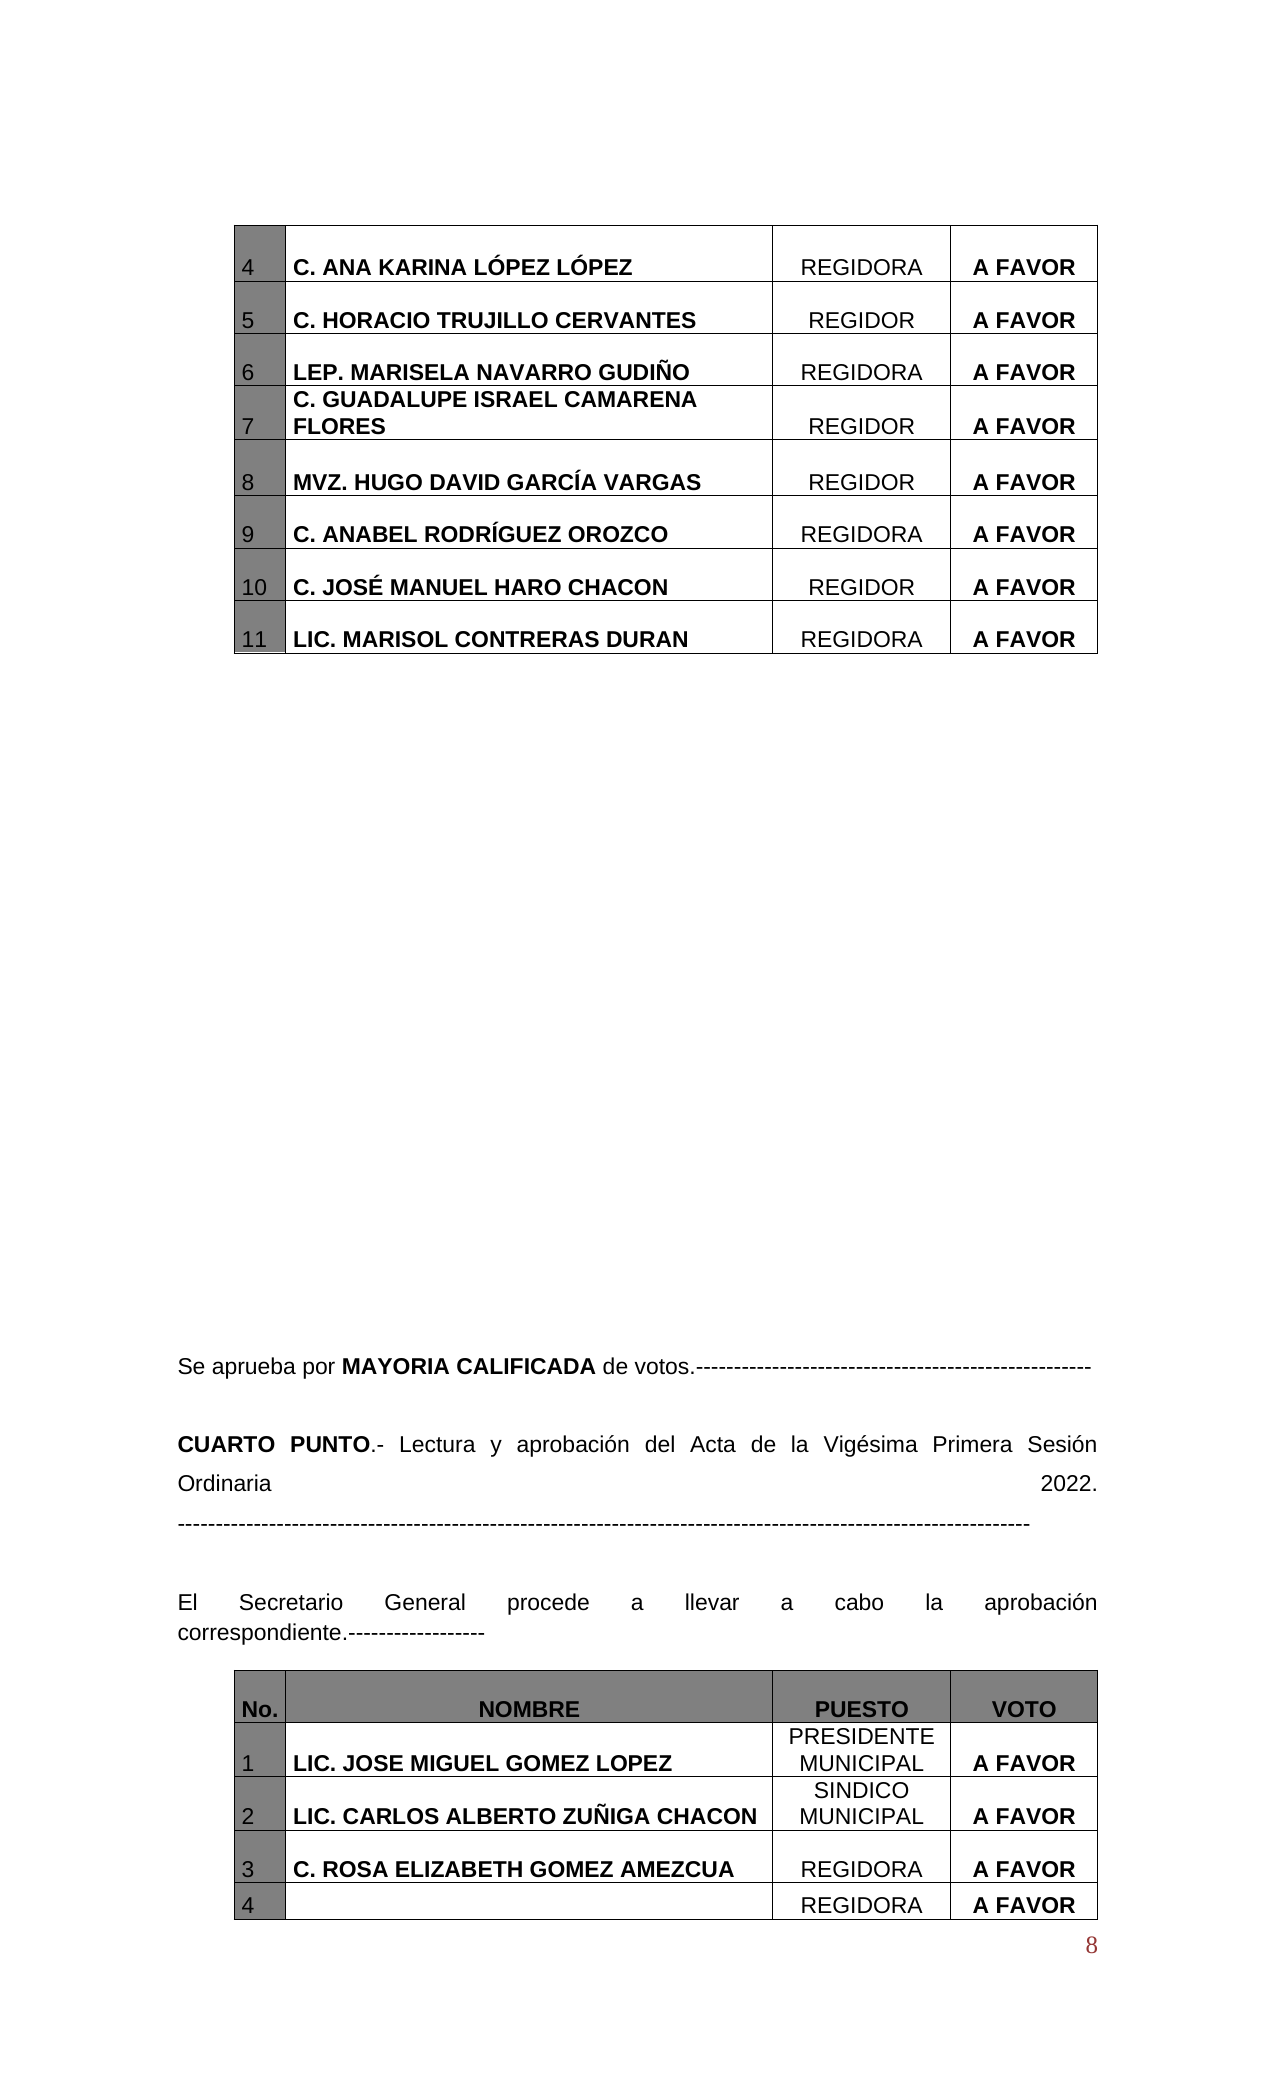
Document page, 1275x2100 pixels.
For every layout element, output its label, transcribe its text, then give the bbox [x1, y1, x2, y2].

table_cell REGIDORA [773, 601, 950, 652]
table_cell A FAVOR [951, 496, 1097, 548]
table_cell 4 [235, 1883, 285, 1919]
table_cell 5 [235, 282, 285, 333]
table_cell A FAVOR [951, 1777, 1097, 1830]
table_cell 4 [235, 226, 285, 281]
table_header No. [235, 1671, 285, 1722]
table_cell 9 [235, 496, 285, 548]
table_cell 8 [235, 440, 285, 495]
table_cell A FAVOR [951, 386, 1097, 439]
table_cell REGIDORA [773, 1831, 950, 1882]
table_cell 6 [235, 334, 285, 385]
table_cell C. JOSÉ MANUEL HARO CHACON [286, 549, 772, 600]
table_header VOTO [951, 1671, 1097, 1722]
table_cell MVZ. HUGO DAVID GARCÍA VARGAS [286, 440, 772, 495]
table_cell A FAVOR [951, 1831, 1097, 1882]
table_header PUESTO [773, 1671, 950, 1722]
table_cell 3 [235, 1831, 285, 1882]
table_cell LEP. MARISELA NAVARRO GUDIÑO [286, 334, 772, 385]
table_cell 1 [235, 1723, 285, 1776]
table_cell 2 [235, 1777, 285, 1830]
table_cell A FAVOR [951, 440, 1097, 495]
text CUARTO PUNTO.- Lectura y aprobación del Acta de la Vigésima Primera Sesión Ordinaria 2022. ---------------------------------------------------------------------------------------------------------------- [177, 1431, 1098, 1536]
table_cell C. GUADALUPE ISRAEL CAMARENA FLORES [286, 386, 772, 439]
table_cell LIC. JOSE MIGUEL GOMEZ LOPEZ [286, 1723, 772, 1776]
table_cell C. ANABEL RODRÍGUEZ OROZCO [286, 496, 772, 548]
table_cell REGIDORA [773, 496, 950, 548]
table_cell A FAVOR [951, 334, 1097, 385]
table_cell REGIDOR [773, 549, 950, 600]
table_cell C. ROSA ELIZABETH GOMEZ AMEZCUA [286, 1831, 772, 1882]
table_cell 7 [235, 386, 285, 439]
table_cell C. ANA KARINA LÓPEZ LÓPEZ [286, 226, 772, 281]
text El Secretario General procede a llevar a cabo la aprobación correspondiente.------------------ [177, 1588, 1098, 1645]
table_cell A FAVOR [951, 549, 1097, 600]
table_cell A FAVOR [951, 1723, 1097, 1776]
table_cell LIC. CARLOS ALBERTO ZUÑIGA CHACON [286, 1777, 772, 1830]
table_cell SINDICO MUNICIPAL [773, 1777, 950, 1830]
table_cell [286, 1883, 772, 1919]
table_cell PRESIDENTE MUNICIPAL [773, 1723, 950, 1776]
table_cell 10 [235, 549, 285, 600]
table_cell LIC. MARISOL CONTRERAS DURAN [286, 601, 772, 652]
table_cell REGIDORA [773, 226, 950, 281]
table_cell REGIDORA [773, 1883, 950, 1919]
table_cell REGIDOR [773, 386, 950, 439]
table_header NOMBRE [286, 1671, 772, 1722]
table_cell C. HORACIO TRUJILLO CERVANTES [286, 282, 772, 333]
table_cell REGIDOR [773, 440, 950, 495]
table_cell A FAVOR [951, 226, 1097, 281]
table_cell A FAVOR [951, 282, 1097, 333]
table_cell A FAVOR [951, 601, 1097, 652]
table_cell 11 [235, 601, 285, 652]
table_cell REGIDOR [773, 282, 950, 333]
text Se aprueba por MAYORIA CALIFICADA de votos.---------------------------------------------------- [177, 1353, 1098, 1379]
table_cell REGIDORA [773, 334, 950, 385]
table_cell A FAVOR [951, 1883, 1097, 1919]
